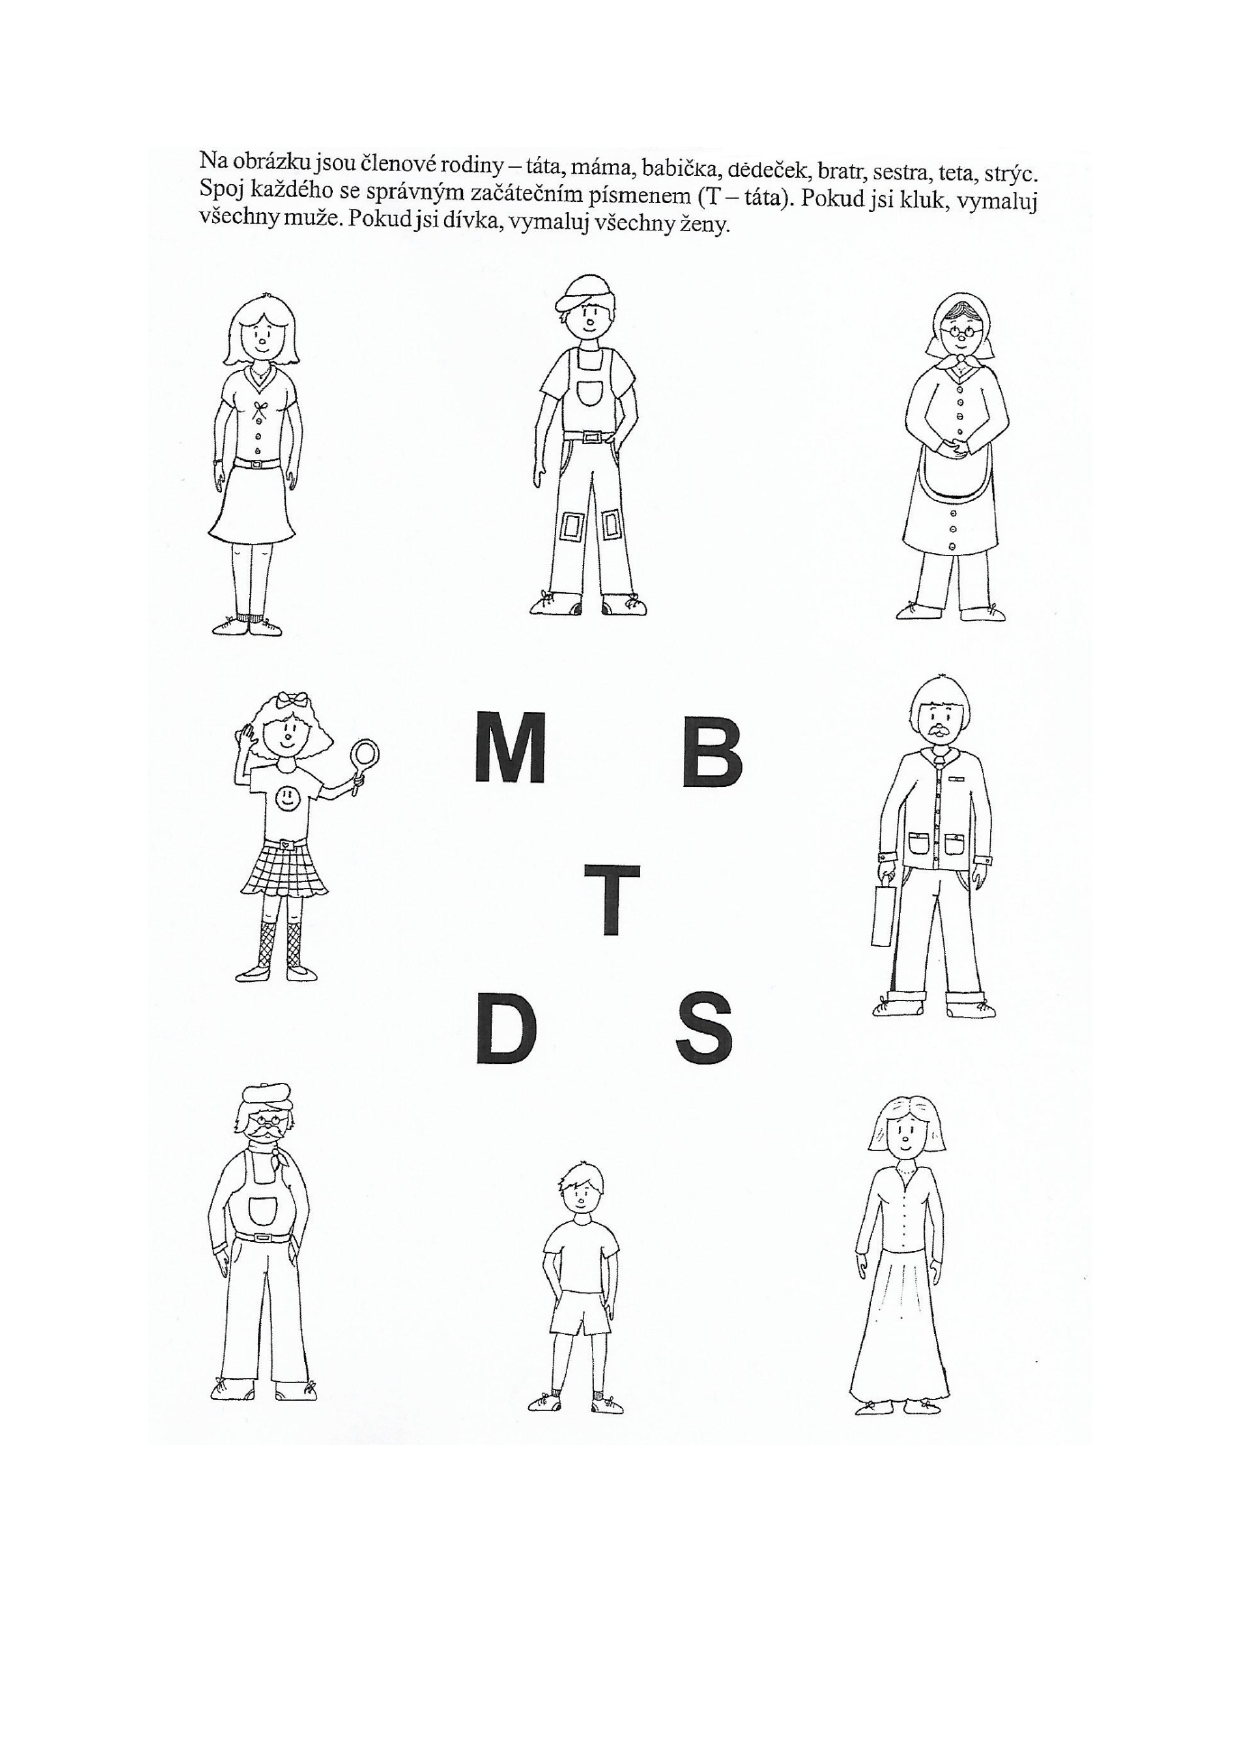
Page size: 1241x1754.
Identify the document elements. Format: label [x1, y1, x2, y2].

picture [147, 147, 1093, 1445]
